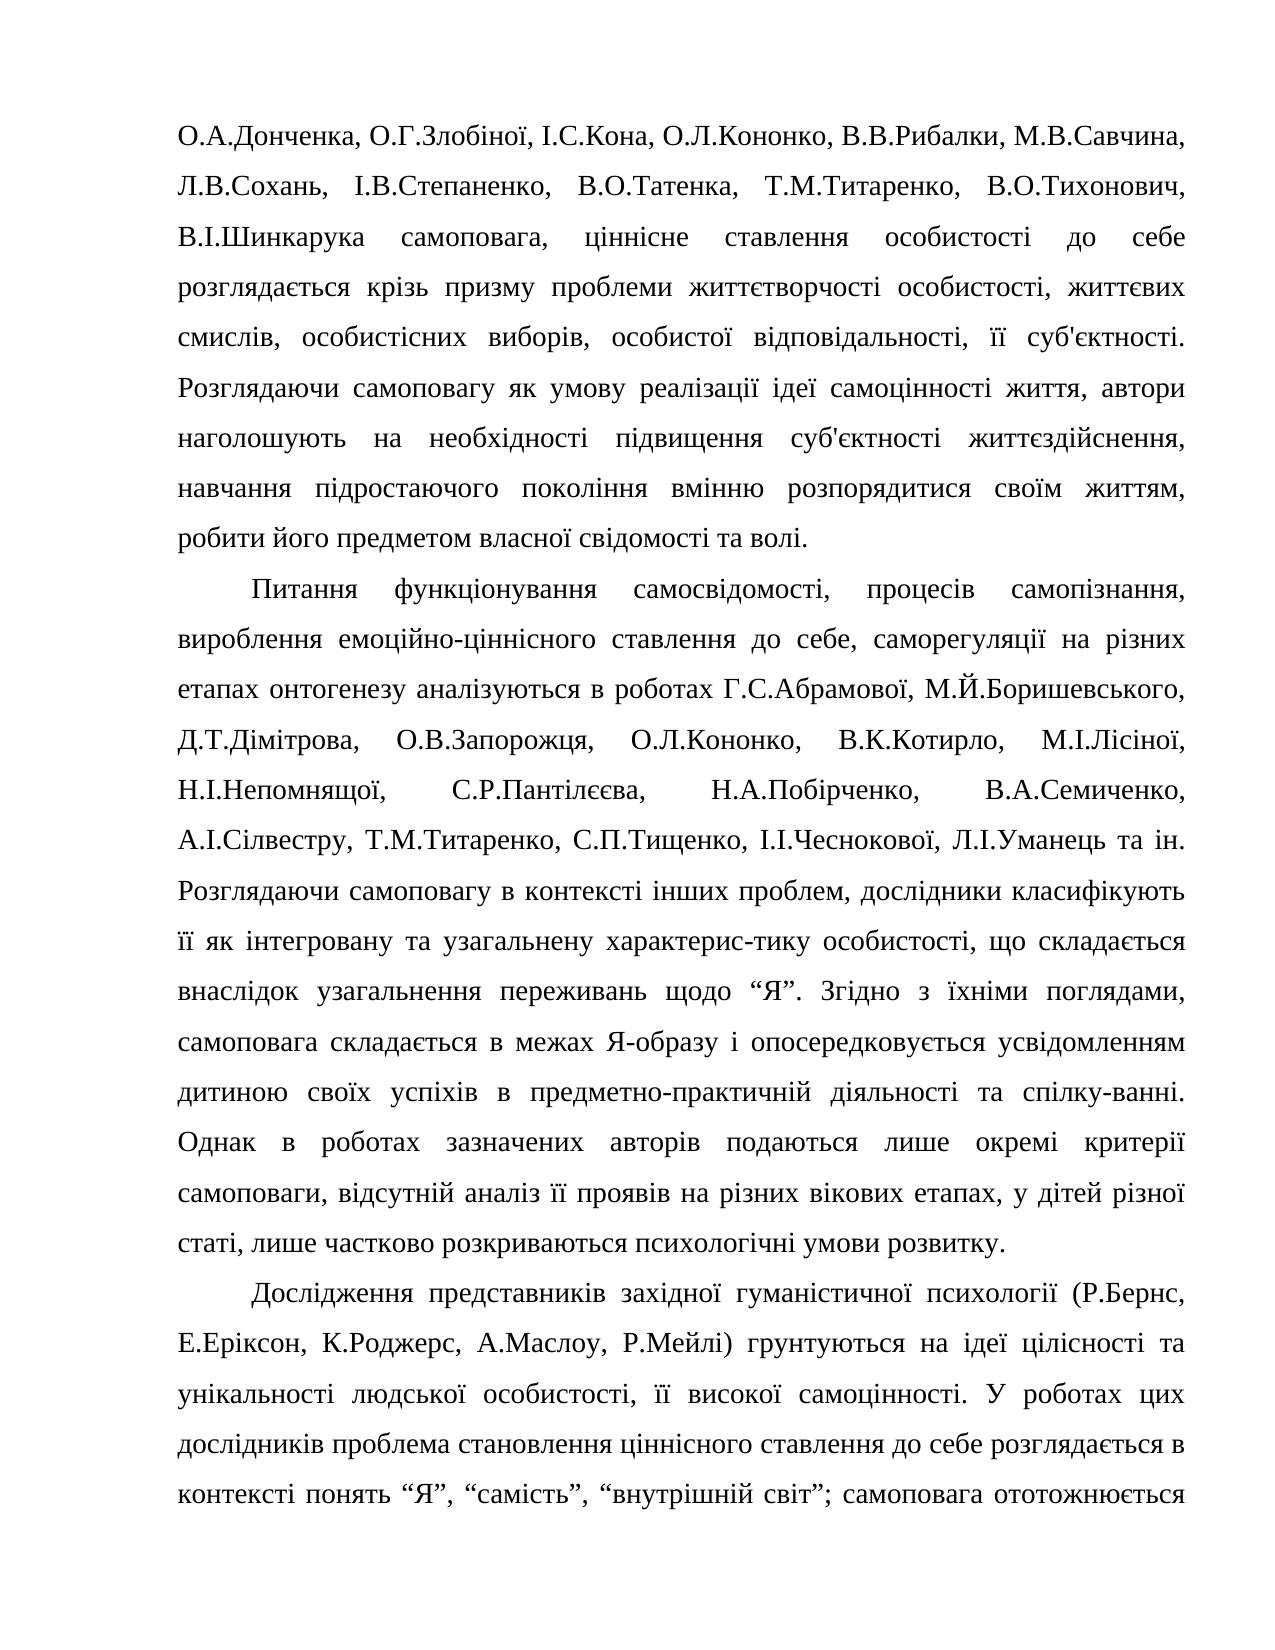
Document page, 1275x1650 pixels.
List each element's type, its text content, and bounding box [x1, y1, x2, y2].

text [177, 1275, 1186, 1510]
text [177, 118, 1186, 554]
text Питання функціонування самосвідомості, процесів самопізнання, вироблення емоційно-ціннісного ставлення до себе, саморегуляції на різних етапах онтогенезу аналізуються в роботах Г.С.Абрамової, М.Й.Боришевського, Д.Т.Дімітрова, О.В.Запорожця, О.Л.Кононко, В.К.Котирло, М.І.Лісіної, Н.І.Непомнящої, С.Р.Пантілєєва, Н.А.Побірченко, В.А.Семиченко, А.І.Сілвестру, Т.М.Титаренко, С.П.Тищенко, І.І.Чеснокової, Л.І.Уманець та ін. Розглядаючи самоповагу в контексті інших проблем, дослідники класифікують її як інтегровану та узагальнену характерис-тику особистості, що складається внаслідок узагальнення переживань щодо “Я”. Згідно з їхніми поглядами, самоповага складається в межах Я-образу і опосередковується усвідомленням дитиною своїх успіхів в предметно-практичній діяльності та спілку-ванні. Однак в роботах зазначених авторів подаються лише окремі критерії самоповаги, відсутній аналіз її проявів на різних вікових етапах, у дітей різної статі, лише частково розкриваються психологічні умови розвитку. [177, 571, 1186, 1258]
